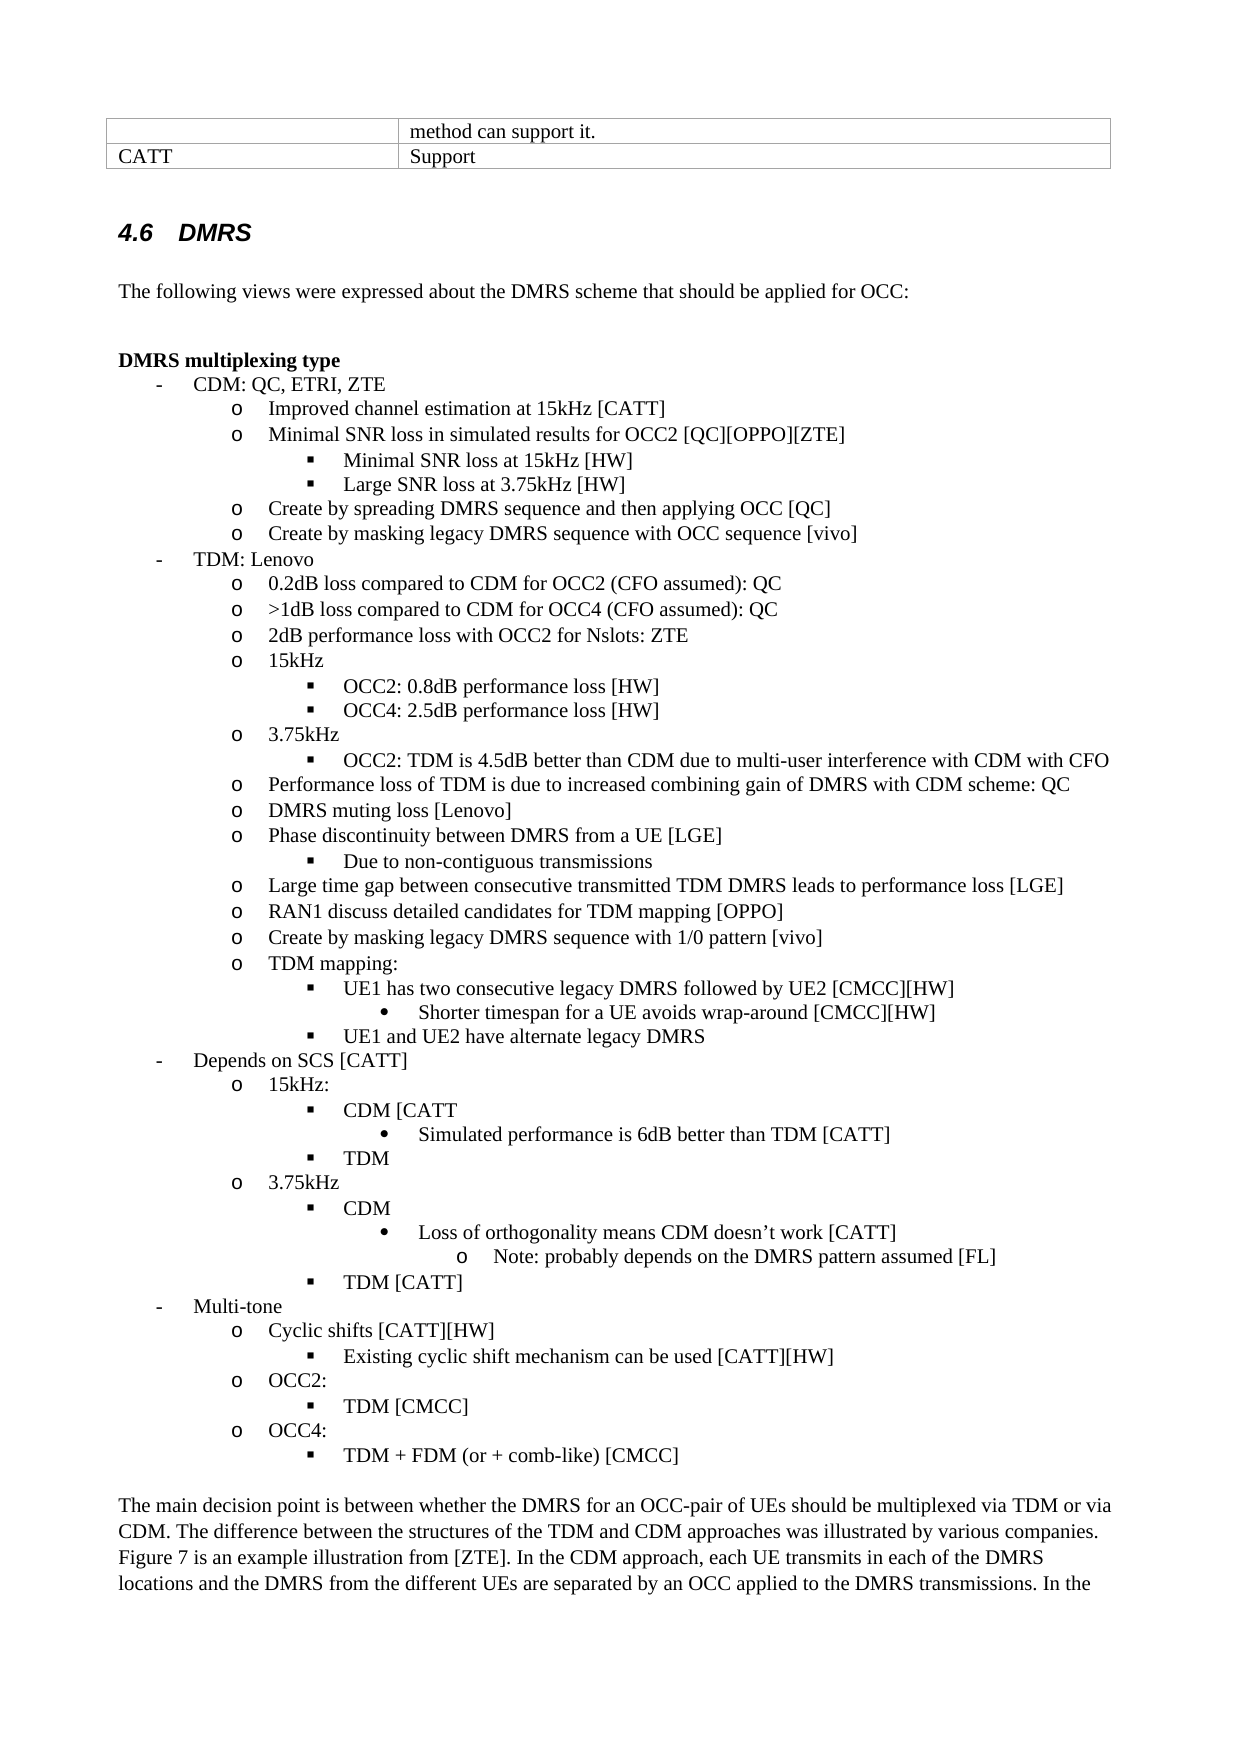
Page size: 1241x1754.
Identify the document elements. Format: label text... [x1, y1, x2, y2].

table_cell CATT [107, 144, 398, 168]
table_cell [399, 119, 1110, 143]
list OCC2: 0.8dB performance loss [HW] [306, 674, 1122, 698]
list TDM mapping: [231, 950, 1122, 976]
list 15kHz: [231, 1072, 1122, 1098]
list >1dB loss compared to CDM for OCC4 (CFO assumed): QC [231, 597, 1122, 623]
list 15kHz [231, 648, 1122, 674]
list 2dB performance loss with OCC2 for Nslots: ZTE [231, 623, 1122, 648]
list OCC4: 2.5dB performance loss [HW] [306, 698, 1122, 722]
list Large time gap between consecutive transmitted TDM DMRS leads to performance loss [LGE] [231, 873, 1122, 899]
list OCC2: TDM is 4.5dB better than CDM due to multi-user interference with CDM with CFO [306, 748, 1122, 772]
list TDM + FDM (or + comb-like) [CMCC] [306, 1443, 1122, 1467]
list CDM: QC, ETRI, ZTE [156, 372, 1122, 396]
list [118, 1493, 1122, 1595]
list UE1 and UE2 have alternate legacy DMRS [306, 1024, 1122, 1048]
list Minimal SNR loss at 15kHz [HW] [306, 447, 1122, 472]
list Multi-tone [156, 1294, 1122, 1318]
list The following views were expressed about the DMRS scheme that should be applied for OCC: [118, 279, 1122, 303]
list Shorter timespan for a UE avoids wrap-around [CMCC][HW] [381, 1000, 1122, 1024]
list TDM: Lenovo [156, 547, 1122, 571]
list Create by masking legacy DMRS sequence with 1/0 pattern [vivo] [231, 925, 1122, 950]
list TDM [306, 1146, 1122, 1170]
list Existing cyclic shift mechanism can be used [CATT][HW] [306, 1344, 1122, 1368]
list Note: probably depends on the DMRS pattern assumed [FL] [456, 1244, 1122, 1270]
list Minimal SNR loss in simulated results for OCC2 [QC][OPPO][ZTE] [231, 422, 1122, 447]
table_cell Nordic [107, 119, 398, 143]
list OCC2: [231, 1368, 1122, 1393]
text DMRS multiplexing type [118, 348, 1122, 372]
list Create by masking legacy DMRS sequence with OCC sequence [vivo] [231, 521, 1122, 547]
list RAN1 discuss detailed candidates for TDM mapping [OPPO] [231, 899, 1122, 925]
list TDM [CMCC] [306, 1393, 1122, 1418]
list Cyclic shifts [CATT][HW] [231, 1318, 1122, 1344]
list 0.2dB loss compared to CDM for OCC2 (CFO assumed): QC [231, 571, 1122, 597]
table_cell Support [399, 144, 1110, 168]
list UE1 has two consecutive legacy DMRS followed by UE2 [CMCC][HW] [306, 976, 1122, 1000]
list CDM [CATT [306, 1098, 1122, 1122]
list Due to non-contiguous transmissions [306, 849, 1122, 873]
list Performance loss of TDM is due to increased combining gain of DMRS with CDM scheme: QC [231, 772, 1122, 798]
list 3.75kHz [231, 722, 1122, 748]
list Depends on SCS [CATT] [156, 1048, 1122, 1072]
list Phase discontinuity between DMRS from a UE [LGE] [231, 823, 1122, 849]
list CDM [306, 1196, 1122, 1220]
list 3.75kHz [231, 1170, 1122, 1196]
list DMRS muting loss [Lenovo] [231, 798, 1122, 823]
list Loss of orthogonality means CDM doesn’t work [CATT] [381, 1220, 1122, 1244]
list Large SNR loss at 3.75kHz [HW] [306, 472, 1122, 496]
list OCC4: [231, 1418, 1122, 1443]
list TDM [CATT] [306, 1270, 1122, 1294]
list Create by spreading DMRS sequence and then applying OCC [QC] [231, 496, 1122, 521]
subtitle DMRS [118, 218, 1122, 247]
list Improved channel estimation at 15kHz [CATT] [231, 396, 1122, 422]
list Simulated performance is 6dB better than TDM [CATT] [381, 1122, 1122, 1146]
